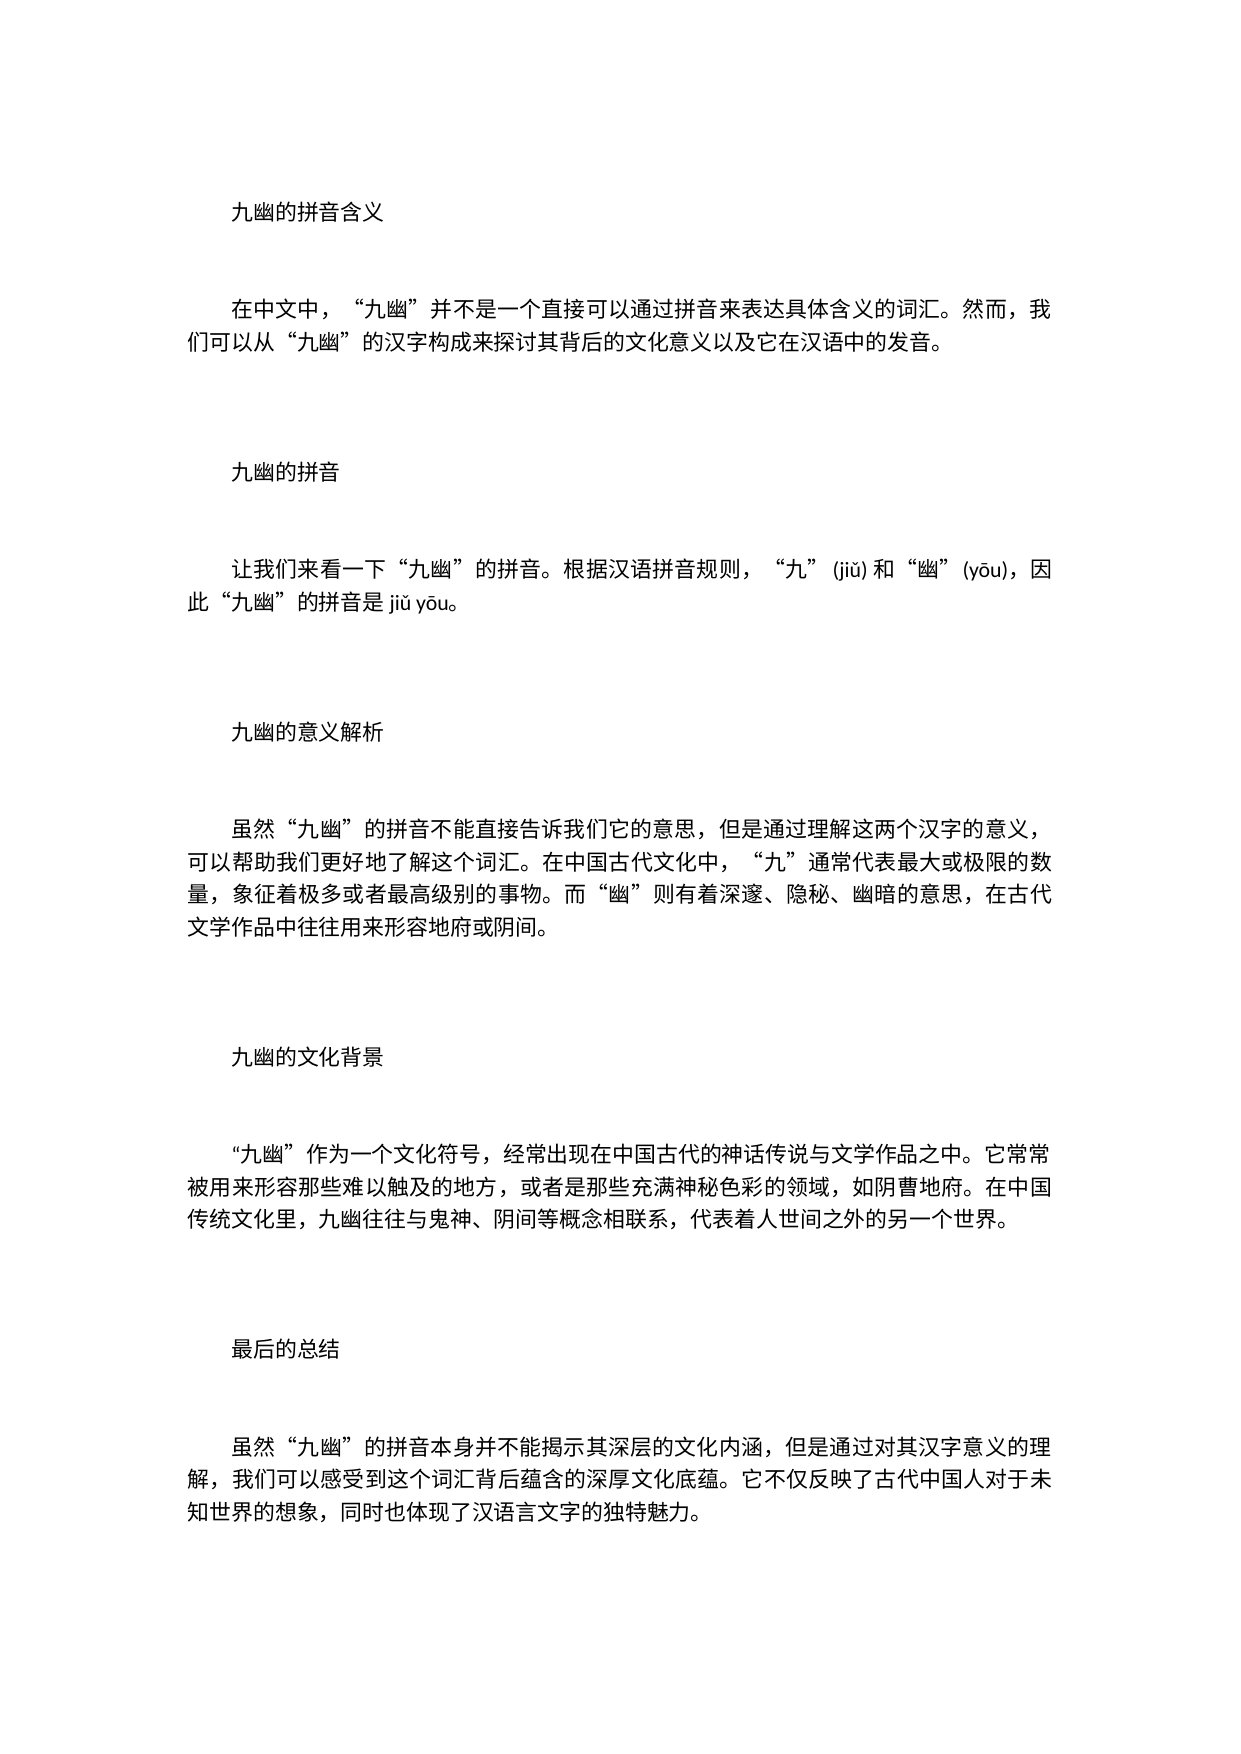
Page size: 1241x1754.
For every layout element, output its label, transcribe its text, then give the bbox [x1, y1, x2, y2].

text 九幽的意义解析 [187, 714, 1053, 747]
text 虽然“九幽”的拼音不能直接告诉我们它的意思，但是通过理解这两个汉字的意义，可以帮助我们更好地了解这个词汇。在中国古代文化中，“九”通常代表最大或极限的数量，象征着极多或者最高级别的事物。而“幽”则有着深邃、隐秘、幽暗的意思，在古代文学作品中往往用来形容地府或阴间。 [187, 812, 1053, 942]
text 在中文中，“九幽”并不是一个直接可以通过拼音来表达具体含义的词汇。然而，我们可以从“九幽”的汉字构成来探讨其背后的文化意义以及它在汉语中的发音。 [187, 292, 1053, 357]
text 最后的总结 [187, 1332, 1053, 1364]
text 九幽的拼音含义 [187, 194, 1053, 227]
text 九幽的拼音 [187, 454, 1053, 487]
text “九幽”作为一个文化符号，经常出现在中国古代的神话传说与文学作品之中。它常常被用来形容那些难以触及的地方，或者是那些充满神秘色彩的领域，如阴曹地府。在中国传统文化里，九幽往往与鬼神、阴间等概念相联系，代表着人世间之外的另一个世界。 [187, 1137, 1053, 1234]
text 虽然“九幽”的拼音本身并不能揭示其深层的文化内涵，但是通过对其汉字意义的理解，我们可以感受到这个词汇背后蕴含的深厚文化底蕴。它不仅反映了古代中国人对于未知世界的想象，同时也体现了汉语言文字的独特魅力。 [187, 1429, 1053, 1527]
text 九幽的文化背景 [187, 1039, 1053, 1072]
text 让我们来看一下“九幽”的拼音。根据汉语拼音规则，“九”(jiǔ) 和“幽”(yōu)，因此“九幽”的拼音是 jiǔ yōu。 [187, 552, 1053, 617]
